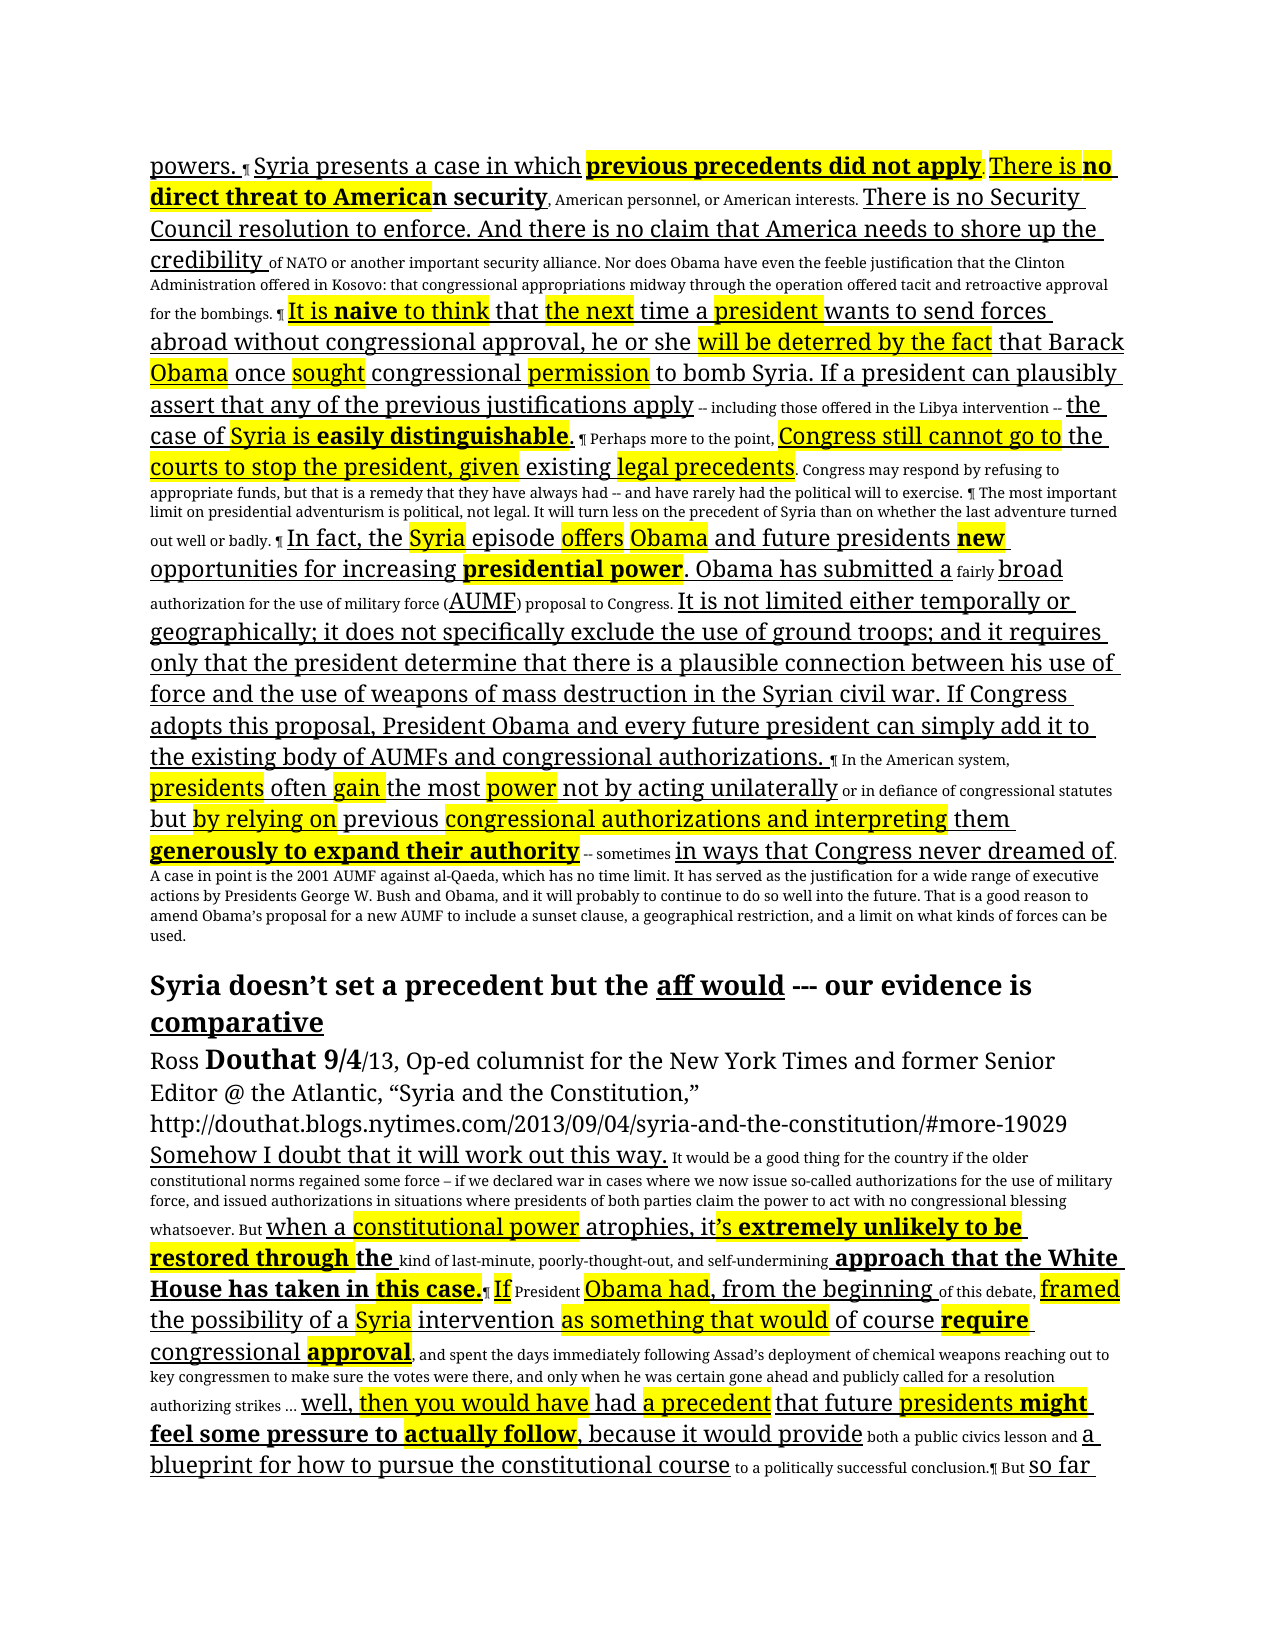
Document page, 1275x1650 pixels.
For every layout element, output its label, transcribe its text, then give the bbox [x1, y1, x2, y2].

subtitle Syria doesn’t set a precedent but the aff would --- our evidence is comparative [150, 966, 1125, 1040]
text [150, 1139, 1125, 1480]
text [150, 150, 1125, 946]
text Ross Douthat 9/4/13, Op-ed columnist for the New York Times and former Senior Editor @ the Atlantic, “Syria and the Constitution,” http://douthat.blogs.nytimes.com/2013/09/04/syria-and-the-constitution/#more-19029 [150, 1040, 1125, 1139]
